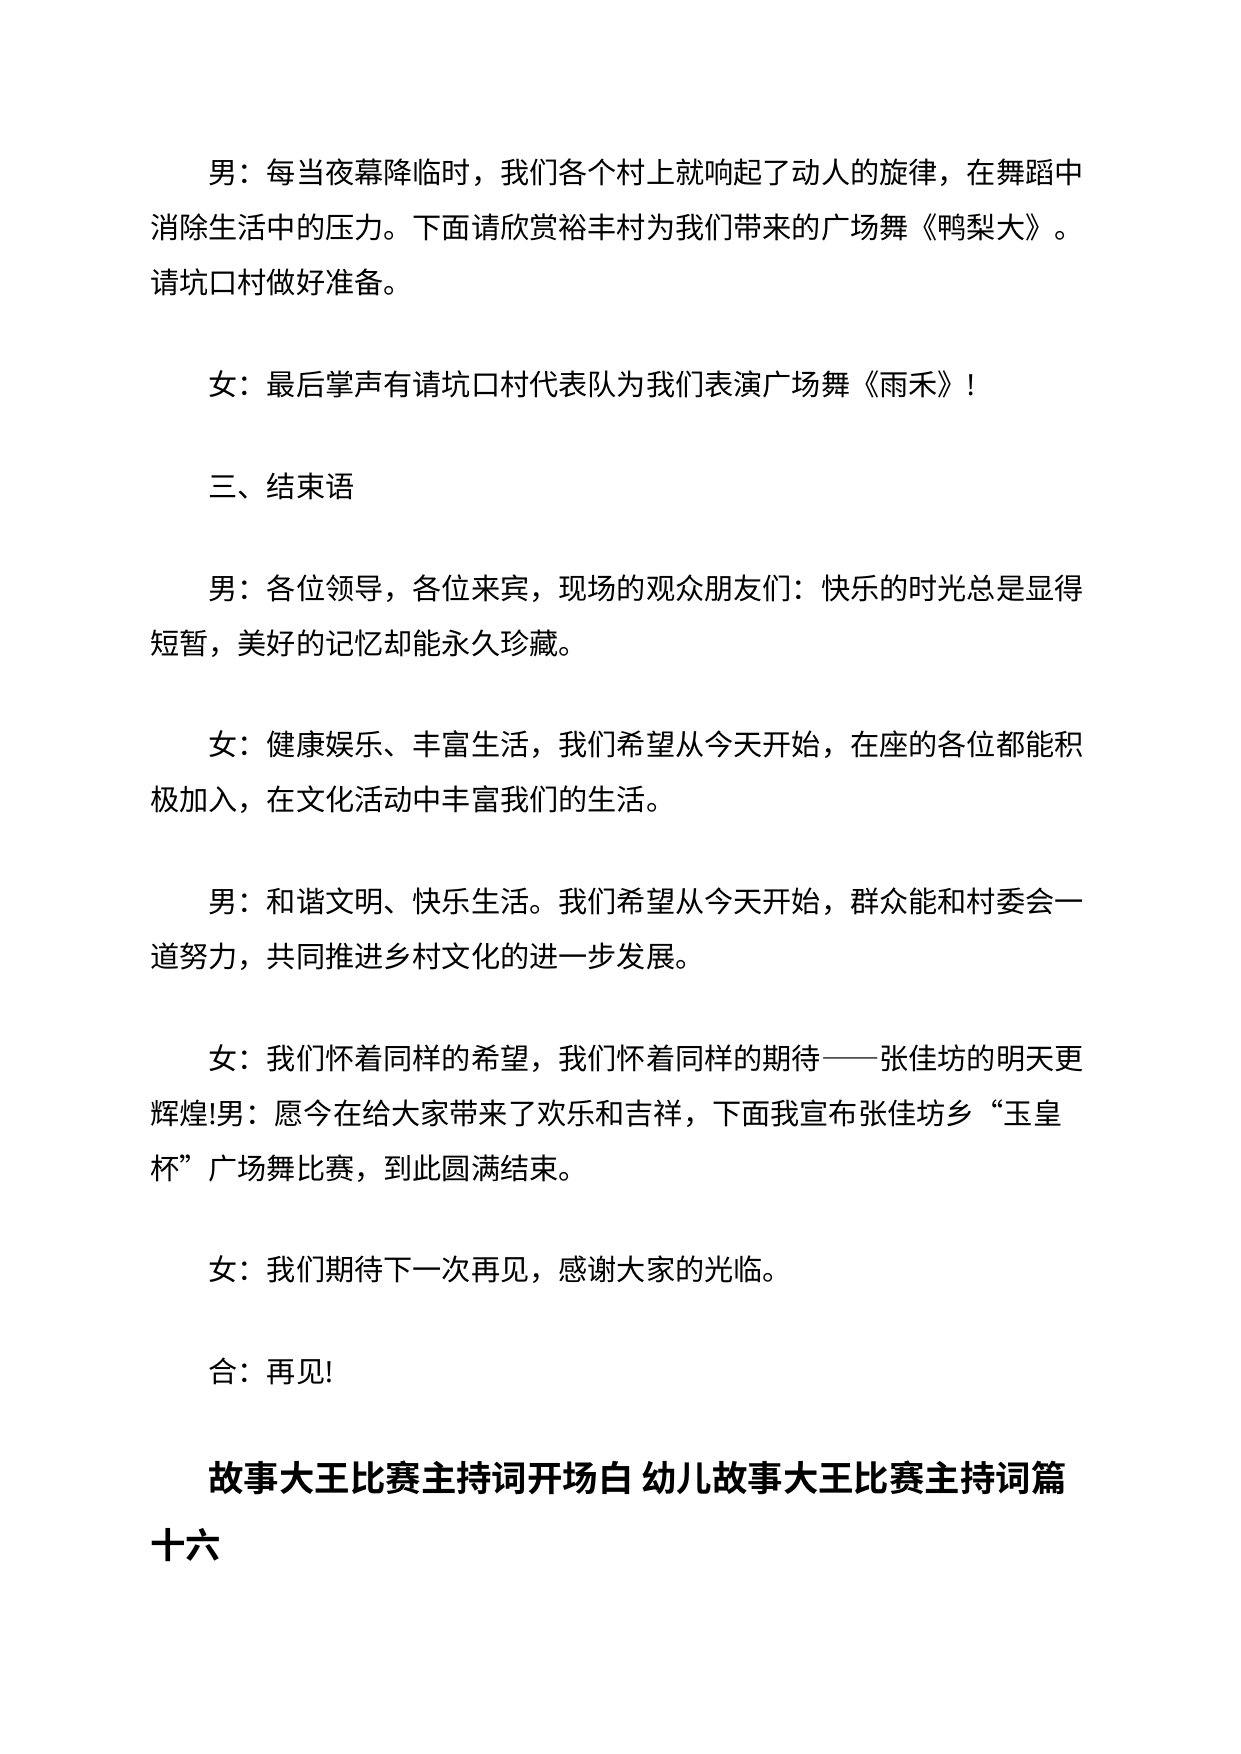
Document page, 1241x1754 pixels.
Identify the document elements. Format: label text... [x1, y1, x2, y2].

text 三、结束语 [150, 463, 1090, 506]
text 女：健康娱乐、丰富生活，我们希望从今天开始，在座的各位都能积极加入，在文化活动中丰富我们的生活。 [150, 722, 1090, 819]
text 男：每当夜幕降临时，我们各个村上就响起了动人的旋律，在舞蹈中消除生活中的压力。下面请欣赏裕丰村为我们带来的广场舞《鸭梨大》。请坑口村做好准备。 [150, 150, 1090, 302]
text 女：我们怀着同样的希望，我们怀着同样的期待——张佳坊的明天更辉煌!男：愿今在给大家带来了欢乐和吉祥，下面我宣布张佳坊乡“玉皇杯”广场舞比赛，到此圆满结束。 [150, 1035, 1090, 1187]
text 女：我们期待下一次再见，感谢大家的光临。 [150, 1247, 1090, 1289]
text 女：最后掌声有请坑口村代表队为我们表演广场舞《雨禾》! [150, 362, 1090, 404]
text 男：和谐文明、快乐生活。我们希望从今天开始，群众能和村委会一道努力，共同推进乡村文化的进一步发展。 [150, 879, 1090, 976]
text 故事大王比赛主持词开场白 幼儿故事大王比赛主持词篇十六 [150, 1451, 1090, 1568]
text 男：各位领导，各位来宾，现场的观众朋友们：快乐的时光总是显得短暂，美好的记忆却能永久珍藏。 [150, 565, 1090, 662]
text 合：再见! [150, 1349, 1090, 1391]
